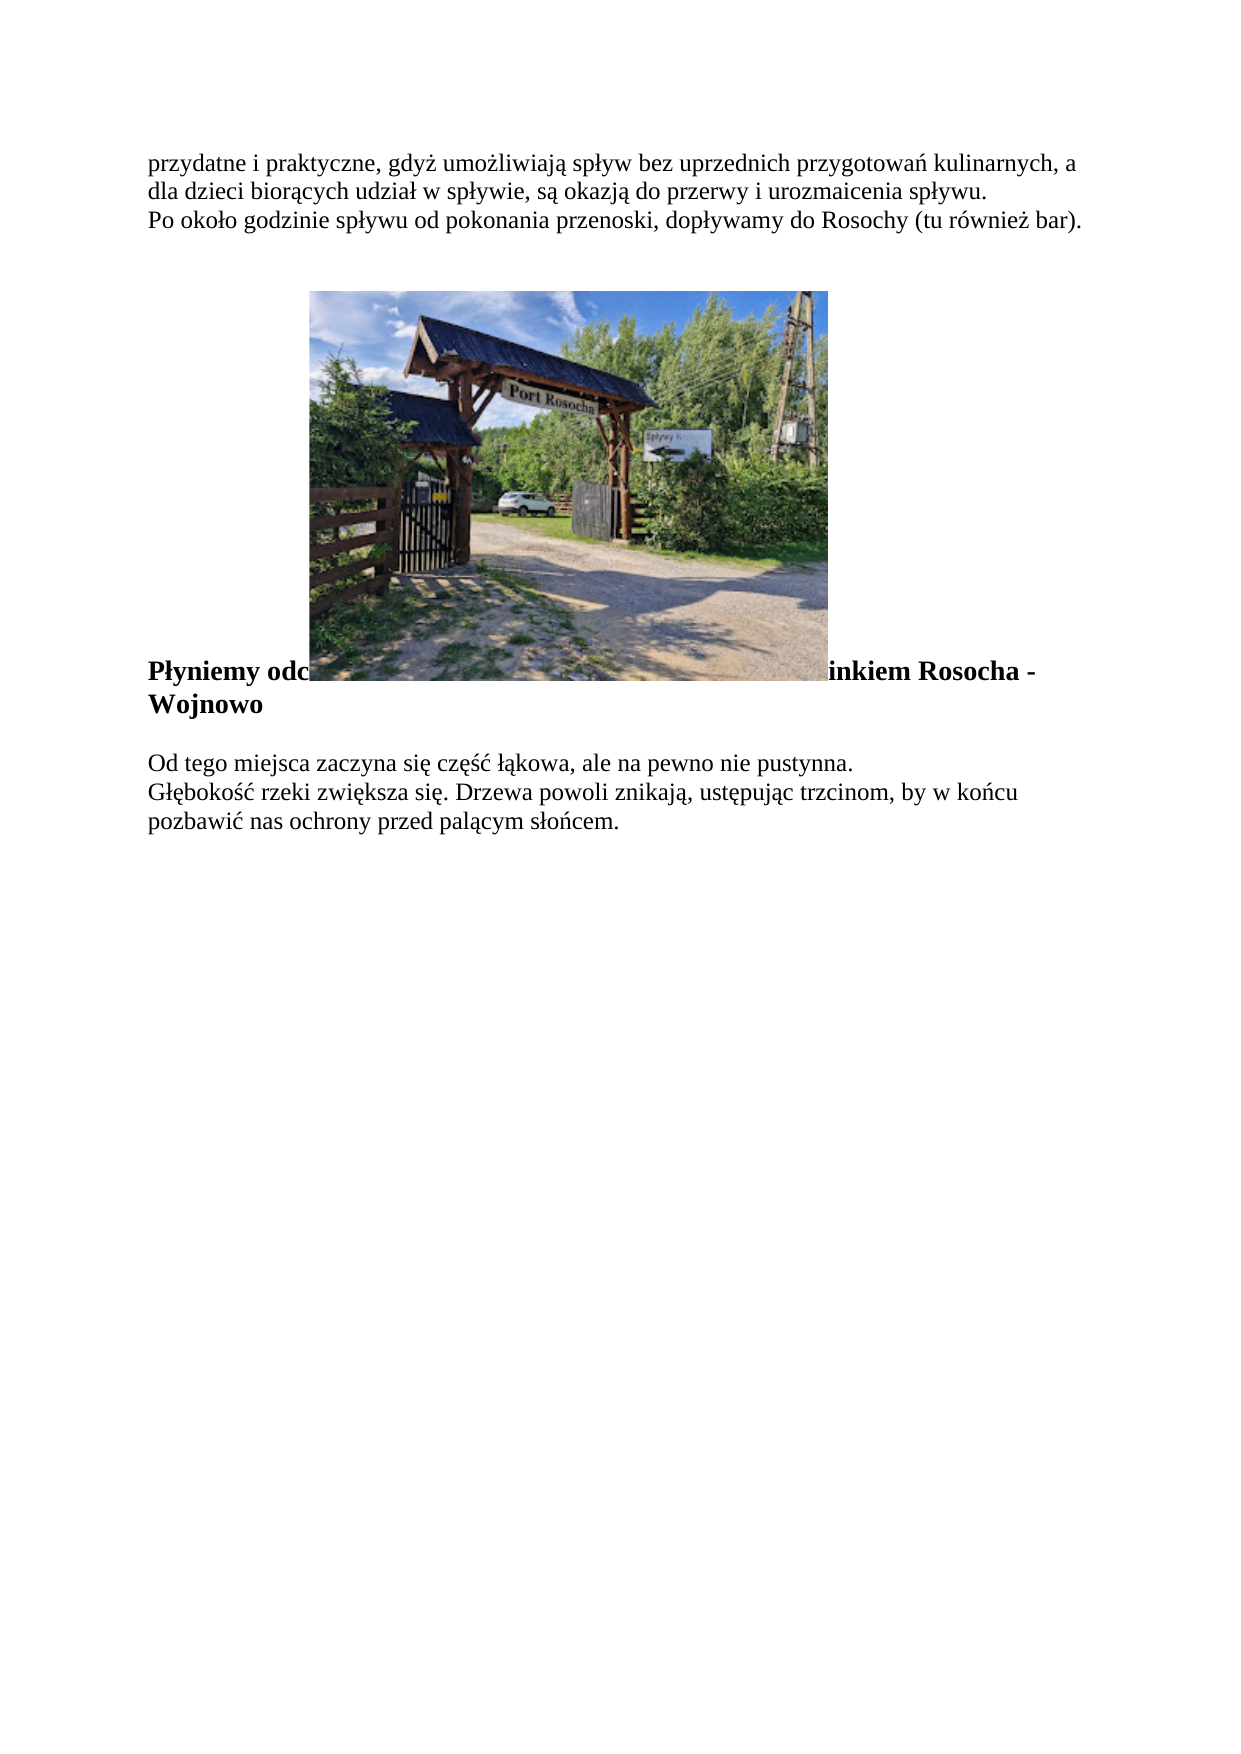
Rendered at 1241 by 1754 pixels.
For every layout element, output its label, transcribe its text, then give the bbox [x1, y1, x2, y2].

text Od tego miejsca zaczyna się część łąkowa, ale na pewno nie pustynna. Głębokość rzeki zwiększa się. Drzewa powoli znikają, ustępując trzcinom, by w końcu pozbawić nas ochrony przed palącym słońcem. Przed Wojnowem może nie trzeba, ale warto skręcić z Krutyni w jej prawy dopływ i przedostać się nim na jez. Duś. Wytrwali będą mogli w nagrodę podziwiać "z lądu i wody" Klasztor Sióstr Filiponek - staroobrzędowego odłamu prawosławia. Zatrzymując się przy nowo wybudowanym moście w Wojnowie (w miejsce starego, drewnianego i.. ładnego), można przespacerować się do znajdującej się opodal małej drewnianej cerkwi. [148, 748, 1093, 835]
picture [309, 291, 828, 681]
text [148, 148, 1093, 234]
